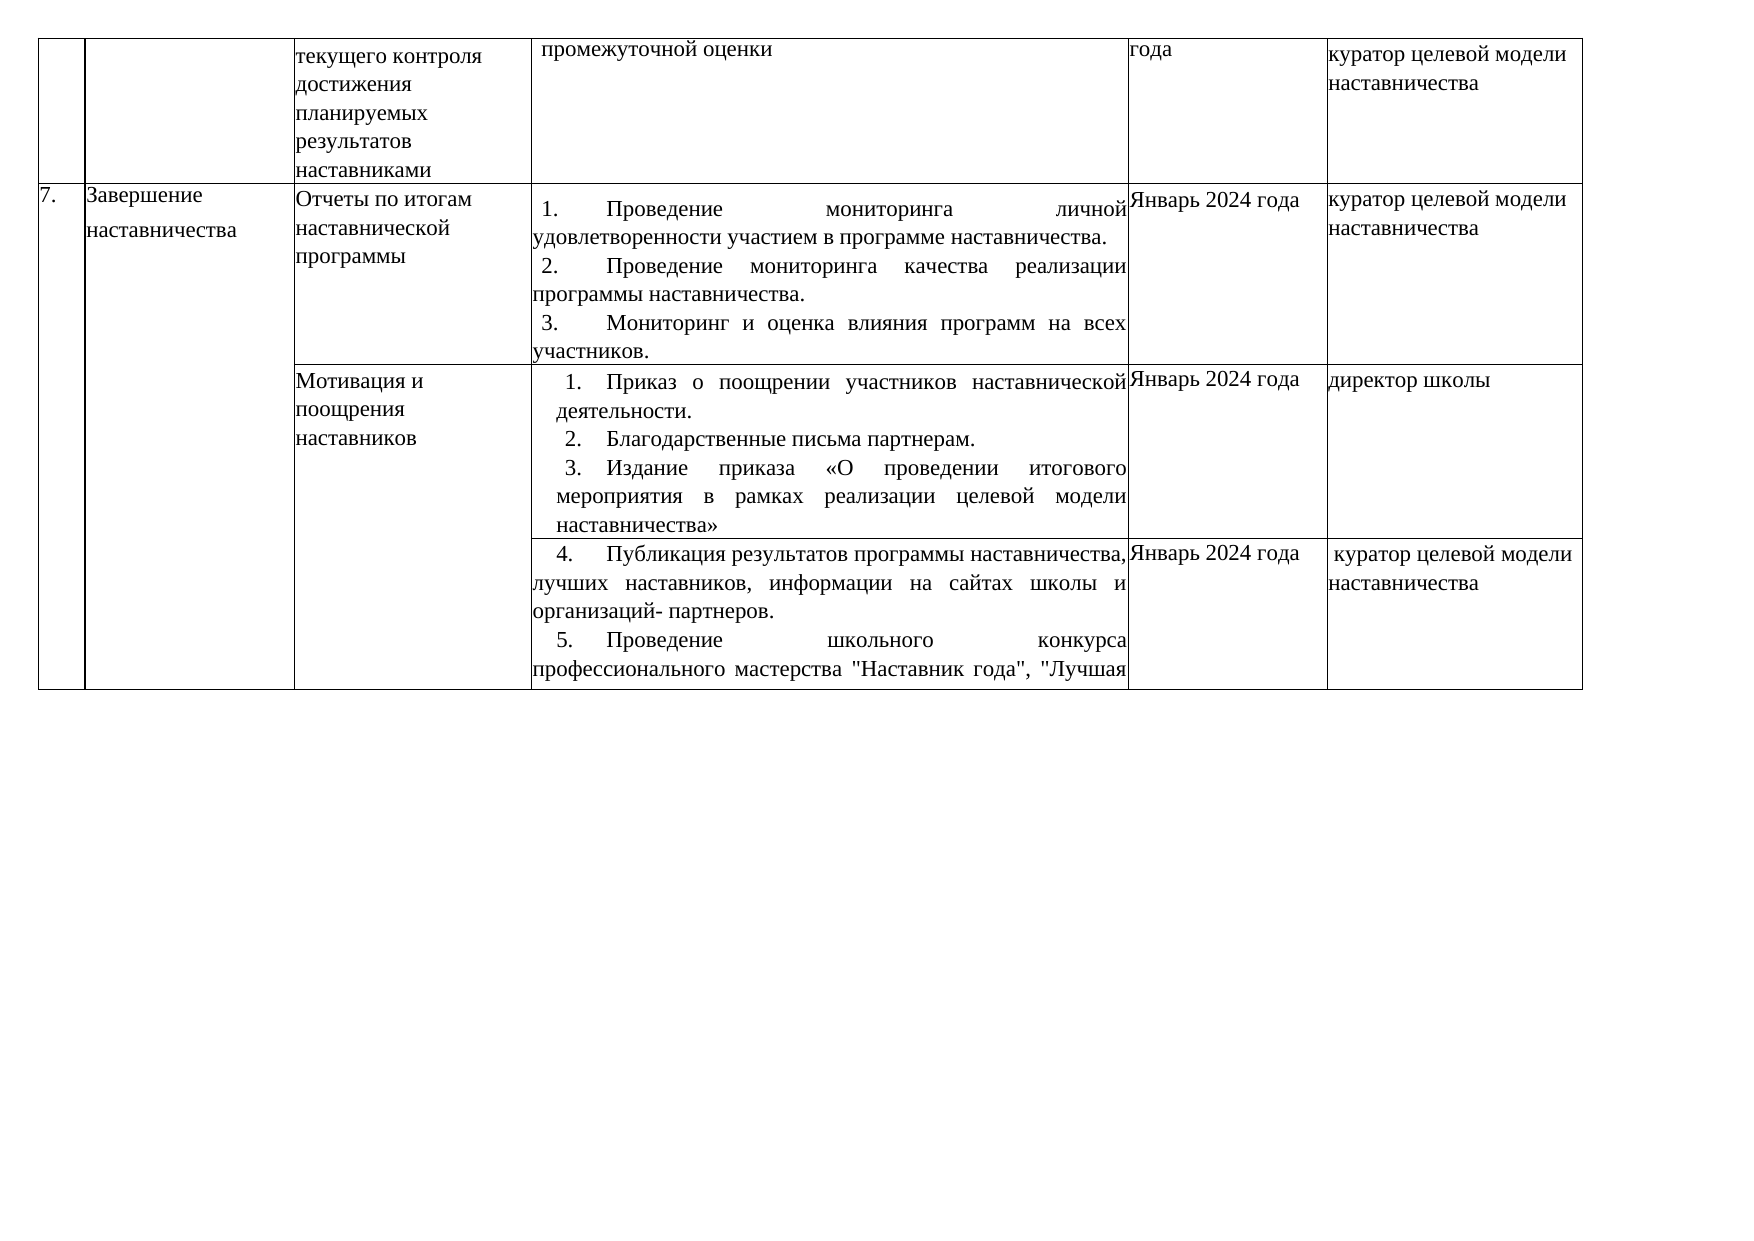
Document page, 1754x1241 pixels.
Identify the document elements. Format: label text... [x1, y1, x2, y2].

table_cell Отчеты по итогам наставнической программы [295, 184, 531, 364]
table_cell Завершение наставничества [86, 184, 294, 689]
table_cell Январь 2024 года [1129, 184, 1327, 364]
table_cell Приказ о поощрении участников наставнической деятельности. Благодарственные письма партнерам. Издание приказа «О проведении итогового мероприятия в рамках реализации целевой модели наставничества» [532, 365, 1128, 538]
table_cell 7. [39, 184, 84, 689]
table_header промежуточной оценки [532, 39, 1128, 183]
table_header куратор целевой модели наставничества [1328, 39, 1582, 183]
table_header года [1129, 39, 1327, 183]
table_cell Мотивация и поощрения наставников [295, 365, 531, 689]
table_header текущего контроля достижения планируемых результатов наставниками [295, 39, 531, 183]
table_cell Январь 2024 года [1129, 539, 1327, 689]
table_cell Январь 2024 года [1129, 365, 1327, 538]
table_cell куратор целевой модели наставничества [1328, 539, 1582, 689]
table_cell куратор целевой модели наставничества [1328, 184, 1582, 364]
table_header [39, 39, 84, 183]
table_header [86, 39, 294, 183]
table_cell Проведение мониторинга личной удовлетворенности участием в программе наставничества. Проведение мониторинга качества реализации программы наставничества. Мониторинг и оценка влияния программ на всех участников. [532, 184, 1128, 364]
table_cell Публикация результатов программы наставничества, лучших наставников, информации на сайтах школы и организаций- партнеров. Проведение школьного конкурса профессионального мастерства "Наставник года", "Лучшая пара ". [532, 539, 1128, 689]
table_cell директор школы [1328, 365, 1582, 538]
